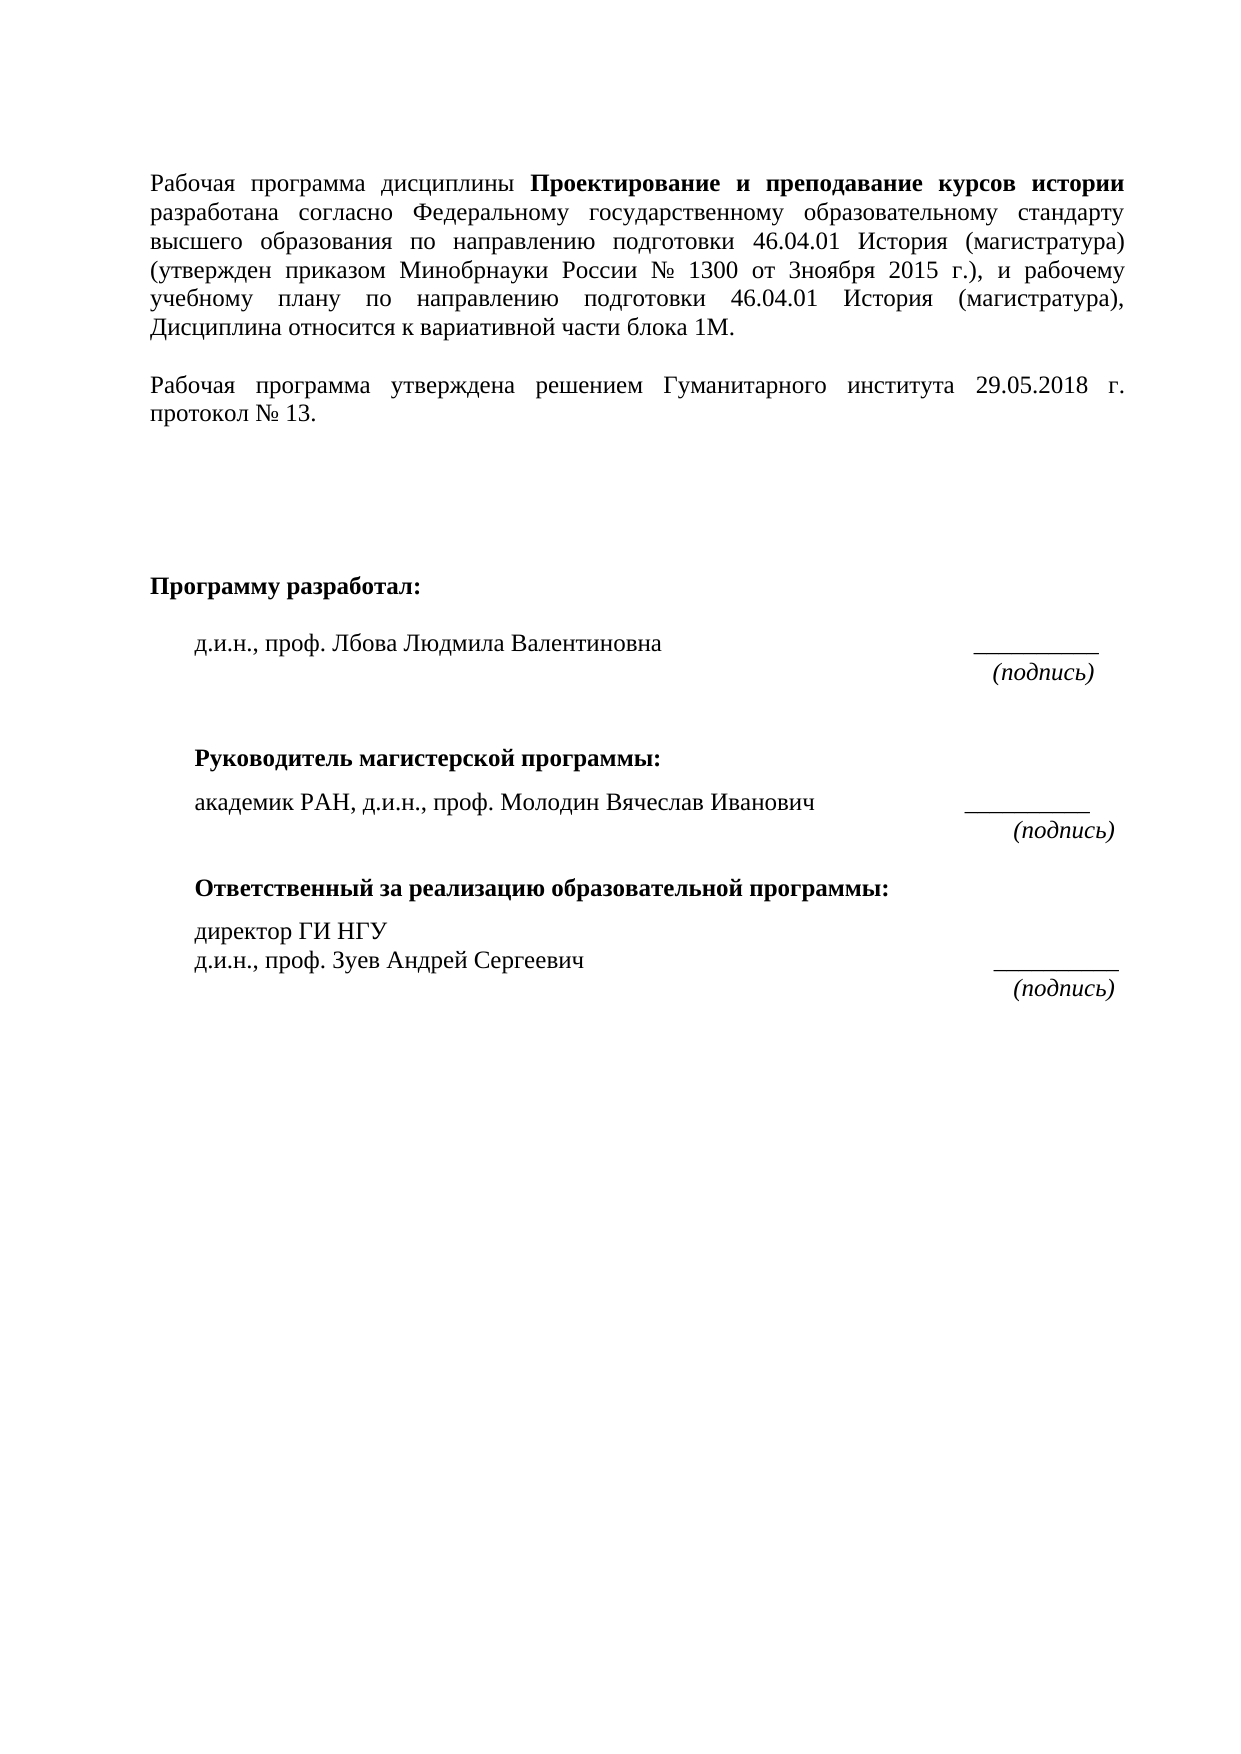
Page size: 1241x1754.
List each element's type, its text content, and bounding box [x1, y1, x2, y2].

text Программу разработал: [150, 571, 1125, 600]
text Руководитель магистерской программы: [150, 743, 1125, 772]
text (подпись) [150, 657, 1125, 686]
text д.и.н., проф. Зуев Андрей Сергеевич __________ [150, 945, 1125, 973]
text академик РАН, д.и.н., проф. Молодин Вячеслав Иванович __________ [150, 787, 1125, 815]
text директор ГИ НГУ [150, 916, 1125, 945]
text Рабочая программа дисциплины Проектирование и преподавание курсов истории разработана согласно Федеральному государственному образовательному стандарту высшего образования по направлению подготовки 46.04.01 История (магистратура) (утвержден приказом Минобрнауки России № 1300 от 3ноября 2015 г.), и рабочему учебному плану по направлению подготовки 46.04.01 История (магистратура), Дисциплина относится к вариативной части блока 1М. [150, 168, 1125, 341]
text (подпись) [150, 815, 1125, 844]
text Рабочая программа утверждена решением Гуманитарного института 29.05.2018 г. протокол № 13. [150, 370, 1125, 427]
text д.и.н., проф. Лбова Людмила Валентиновна __________ [150, 628, 1125, 657]
text (подпись) [150, 973, 1125, 1002]
text Ответственный за реализацию образовательной программы: [150, 873, 1125, 902]
